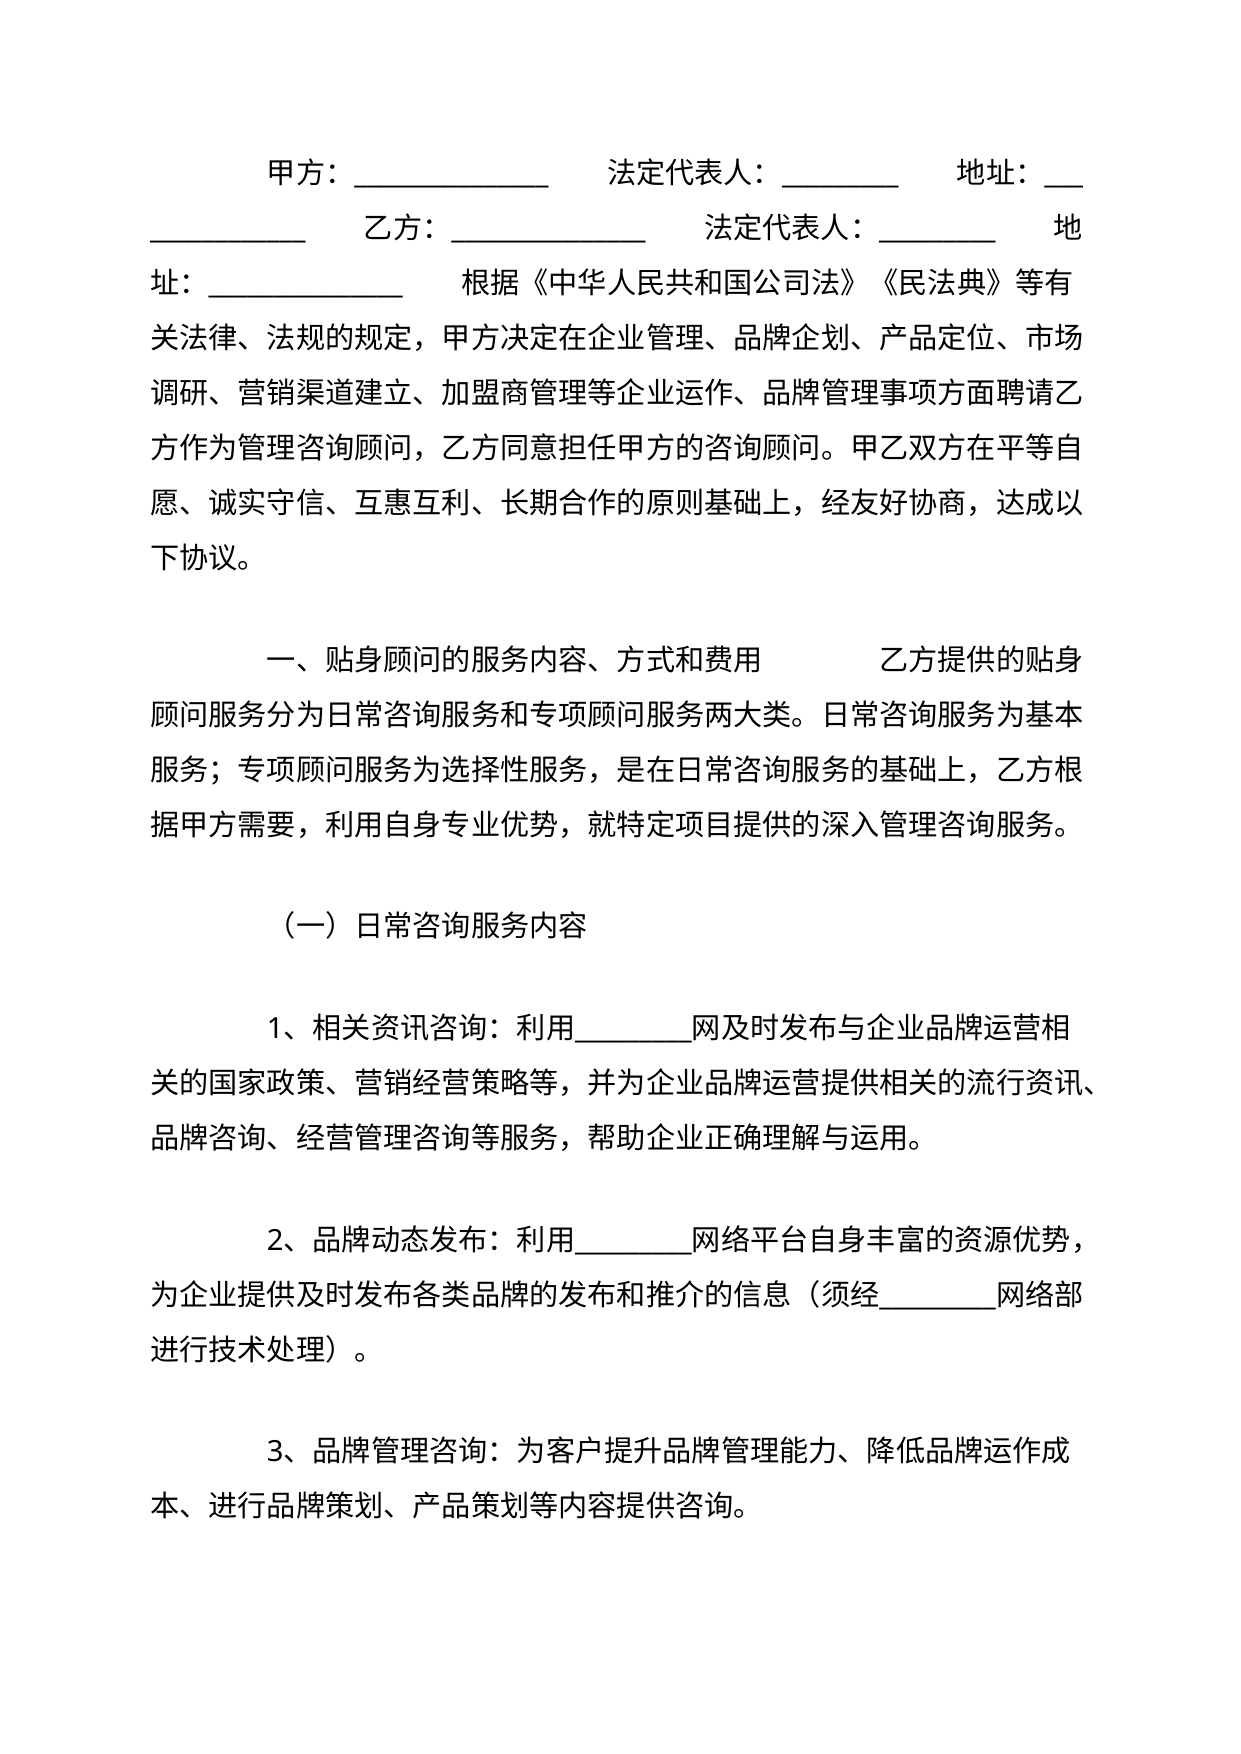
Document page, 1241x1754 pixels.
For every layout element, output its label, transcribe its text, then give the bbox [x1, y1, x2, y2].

text 3、品牌管理咨询：为客户提升品牌管理能力、降低品牌运作成本、进行品牌策划、产品策划等内容提供咨询。 [150, 1428, 1090, 1525]
text 一、贴身顾问的服务内容、方式和费用 乙方提供的贴身顾问服务分为日常咨询服务和专项顾问服务两大类。日常咨询服务为基本服务；专项顾问服务为选择性服务，是在日常咨询服务的基础上，乙方根据甲方需要，利用自身专业优势，就特定项目提供的深入管理咨询服务。 [150, 636, 1090, 843]
text 2、品牌动态发布：利用_________网络平台自身丰富的资源优势，为企业提供及时发布各类品牌的发布和推介的信息（须经_________网络部进行技术处理）。 [150, 1216, 1090, 1368]
text 1、相关资讯咨询：利用_________网及时发布与企业品牌运营相关的国家政策、营销经营策略等，并为企业品牌运营提供相关的流行资讯、品牌咨询、经营管理咨询等服务，帮助企业正确理解与运用。 [150, 1004, 1090, 1157]
text （一）日常咨询服务内容 [150, 903, 1090, 945]
text 甲方：_______________ 法定代表人：_________ 地址：_______________ 乙方：_______________ 法定代表人：_________ 地址：_______________ 根据《中华人民共和国公司法》《民法典》等有关法律、法规的规定，甲方决定在企业管理、品牌企划、产品定位、市场调研、营销渠道建立、加盟商管理等企业运作、品牌管理事项方面聘请乙方作为管理咨询顾问，乙方同意担任甲方的咨询顾问。甲乙双方在平等自愿、诚实守信、互惠互利、长期合作的原则基础上，经友好协商，达成以下协议。 [150, 150, 1090, 577]
